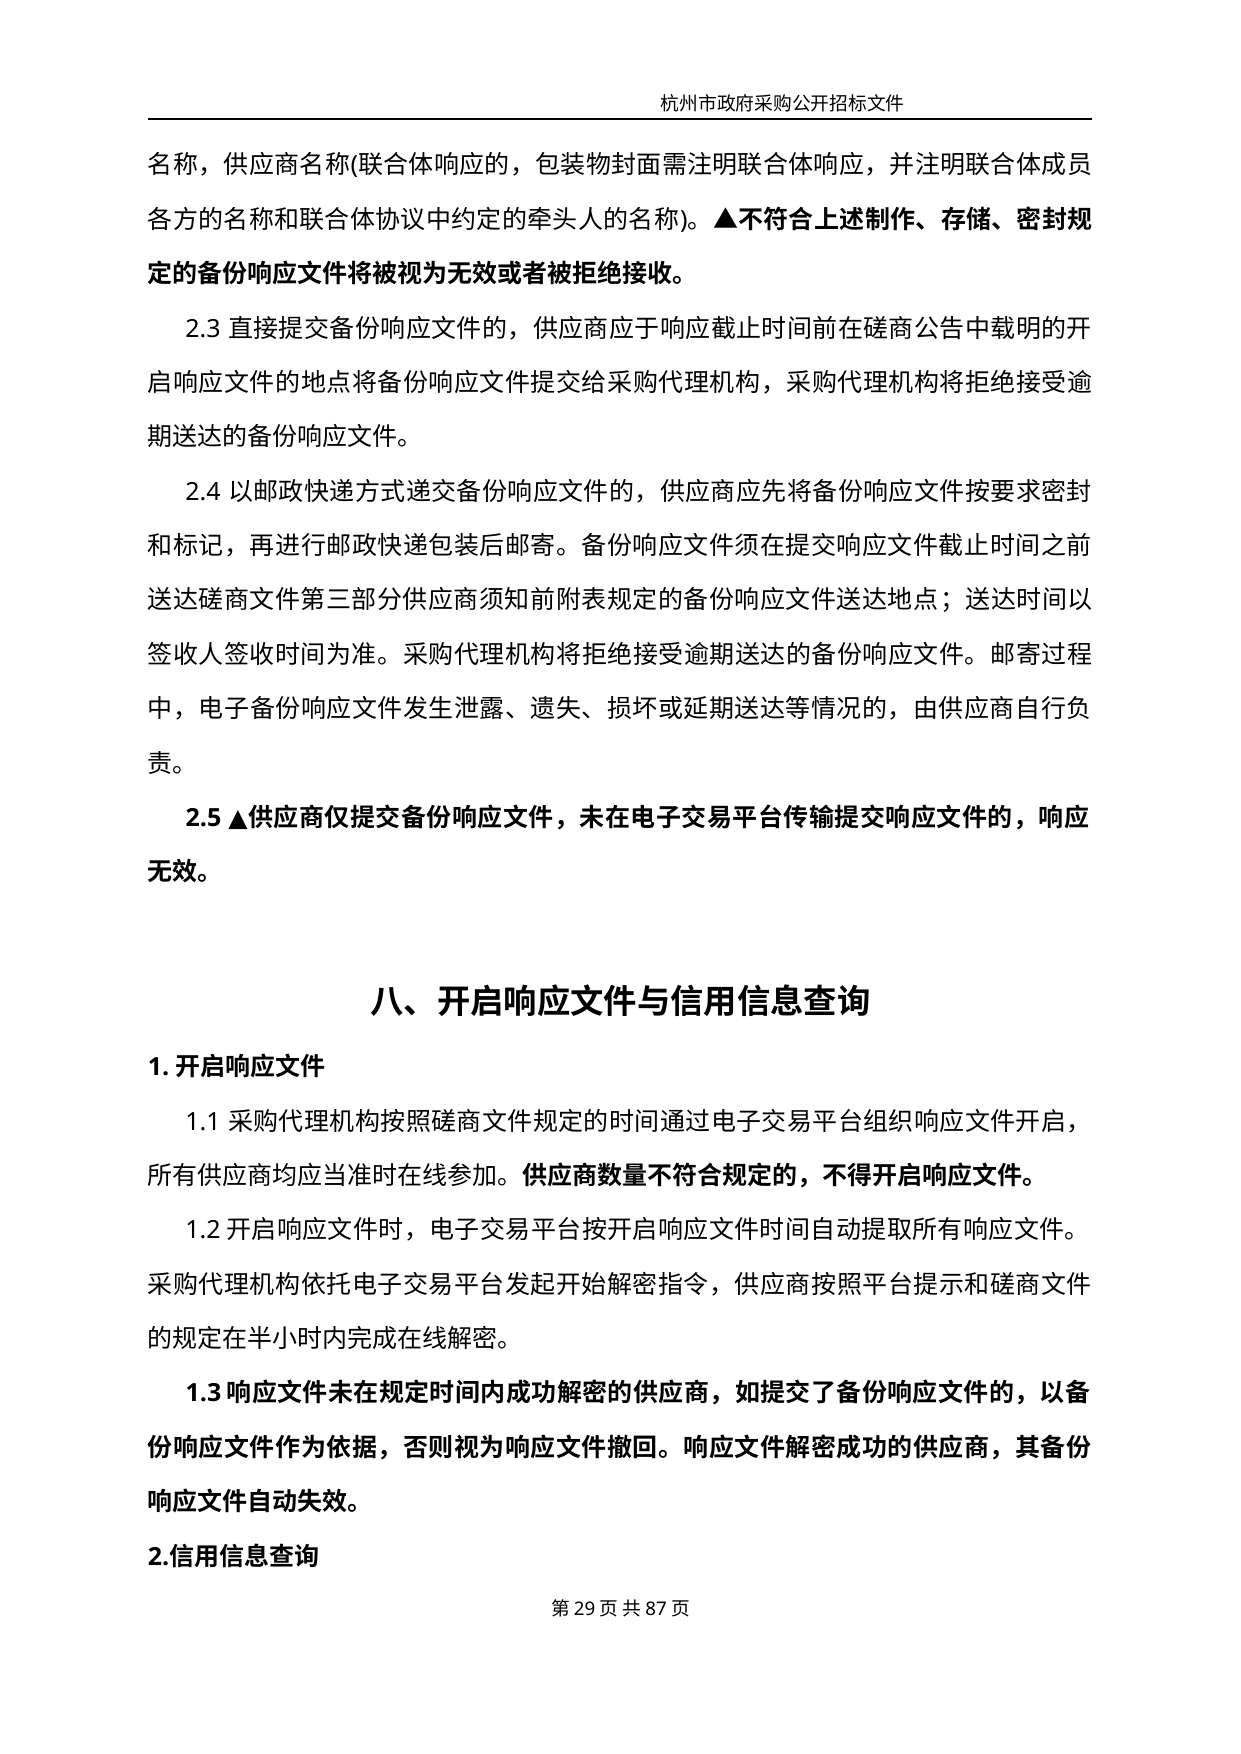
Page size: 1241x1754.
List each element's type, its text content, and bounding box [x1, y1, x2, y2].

text 2.3 直接提交备份响应文件的，供应商应于响应截止时间前在磋商公告中载明的开启响应文件的地点将备份响应文件提交给采购代理机构，采购代理机构将拒绝接受逾期送达的备份响应文件。 [148, 308, 1092, 453]
text 1.2开启响应文件时，电子交易平台按开启响应文件时间自动提取所有响应文件。采购代理机构依托电子交易平台发起开始解密指令，供应商按照平台提示和磋商文件的规定在半小时内完成在线解密。 [148, 1210, 1092, 1355]
text 2.4 以邮政快递方式递交备份响应文件的，供应商应先将备份响应文件按要求密封和标记，再进行邮政快递包装后邮寄。备份响应文件须在提交响应文件截止时间之前送达磋商文件第三部分供应商须知前附表规定的备份响应文件送达地点；送达时间以签收人签收时间为准。采购代理机构将拒绝接受逾期送达的备份响应文件。邮寄过程中，电子备份响应文件发生泄露、遗失、损坏或延期送达等情况的，由供应商自行负责。 [148, 471, 1092, 779]
text 八、开启响应文件与信用信息查询 [148, 974, 1092, 1023]
text 2.信用信息查询 [148, 1536, 1092, 1572]
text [148, 145, 1092, 290]
text 1.3响应文件未在规定时间内成功解密的供应商，如提交了备份响应文件的，以备份响应文件作为依据，否则视为响应文件撤回。响应文件解密成功的供应商，其备份响应文件自动失效。 [148, 1373, 1092, 1518]
text 1.1 采购代理机构按照磋商文件规定的时间通过电子交易平台组织响应文件开启，所有供应商均应当准时在线参加。供应商数量不符合规定的，不得开启响应文件。 [148, 1101, 1092, 1192]
text 2.5 ▲供应商仅提交备份响应文件，未在电子交易平台传输提交响应文件的，响应无效。 [148, 797, 1092, 888]
text 1. 开启响应文件 [148, 1047, 1092, 1083]
